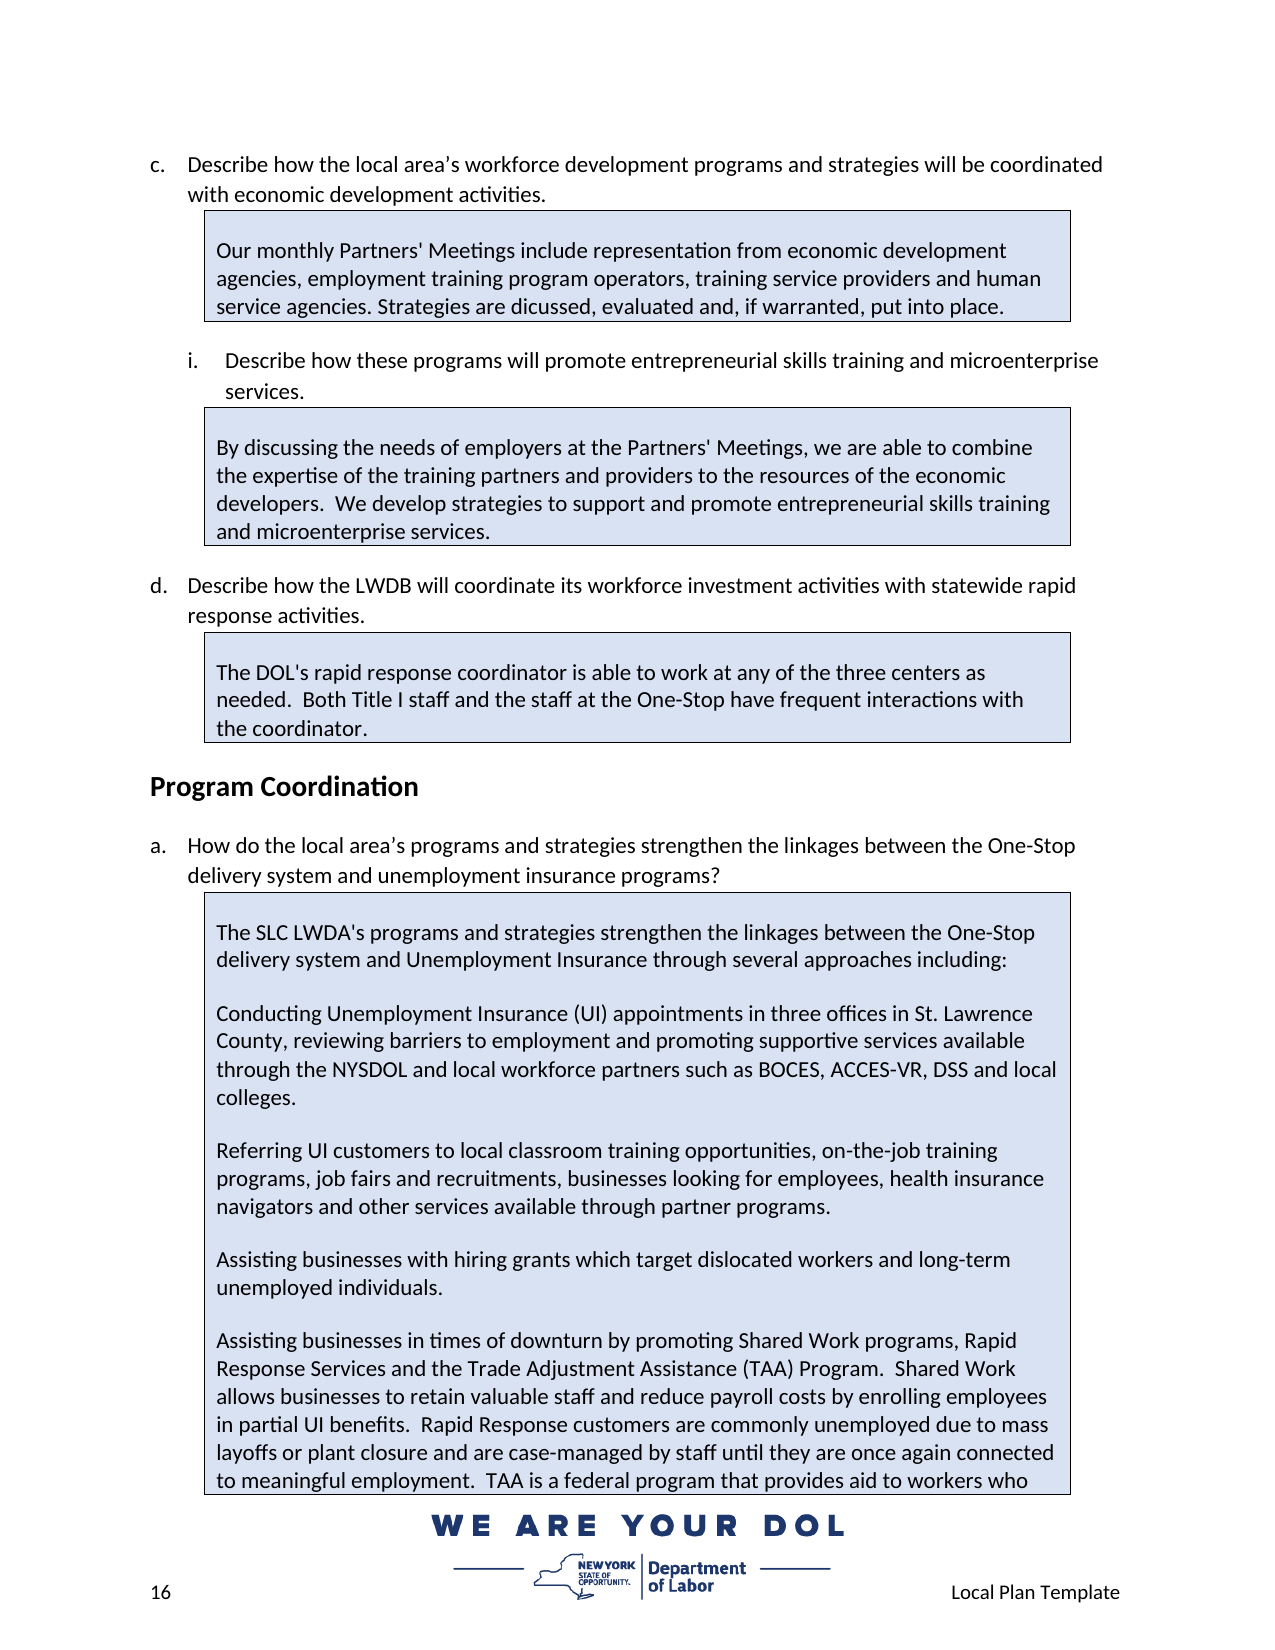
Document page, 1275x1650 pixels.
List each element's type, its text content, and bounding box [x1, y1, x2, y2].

table_header The DOL's rapid response coordinator is able to work at any of the three centers as needed. Both Title I staff and the staff at the One-Stop have frequent interactions with the coordinator. [205, 633, 1070, 742]
table_header Our monthly Partners' Meetings include representation from economic development agencies, employment training program operators, training service providers and human service agencies. Strategies are dicussed, evaluated and, if warranted, put into place. [205, 211, 1070, 321]
list Describe how the LWDB will coordinate its workforce investment activities with statewide rapid response activities. [150, 571, 1125, 629]
picture [431, 1514, 844, 1600]
table_header By discussing the needs of employers at the Partners' Meetings, we are able to combine the expertise of the training partners and providers to the resources of the economic developers. We develop strategies to support and promote entrepreneurial skills training and microenterprise services. [205, 408, 1070, 545]
list Describe how the local area’s workforce development programs and strategies will be coordinated with economic development activities. [150, 150, 1125, 208]
subtitle Program Coordination [150, 768, 1125, 803]
list Describe how these programs will promote entrepreneurial skills training and microenterprise services. [187, 347, 1125, 405]
list How do the local area’s programs and strategies strengthen the linkages between the One-Stop delivery system and unemployment insurance programs? [150, 831, 1125, 889]
